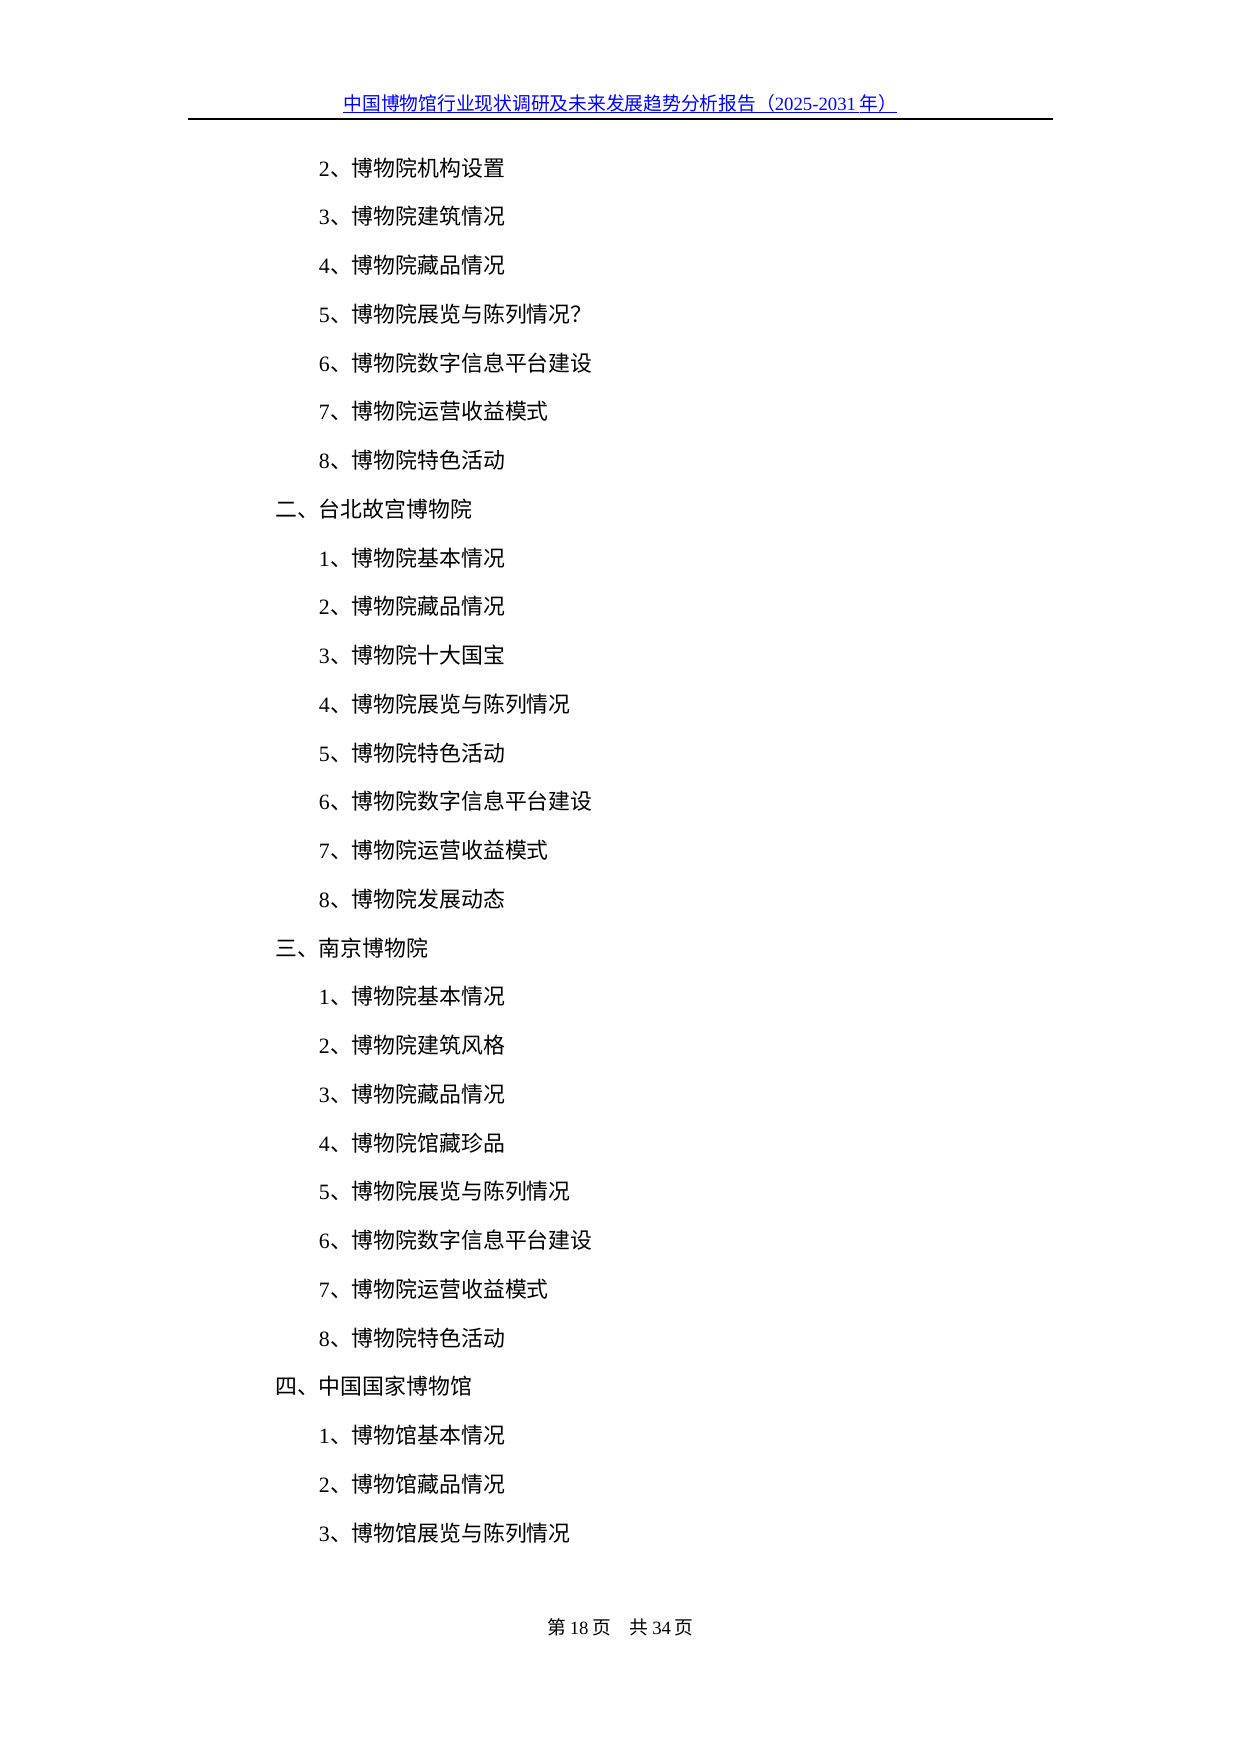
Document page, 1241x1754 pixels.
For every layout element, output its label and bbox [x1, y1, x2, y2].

text [187, 150, 1053, 1548]
